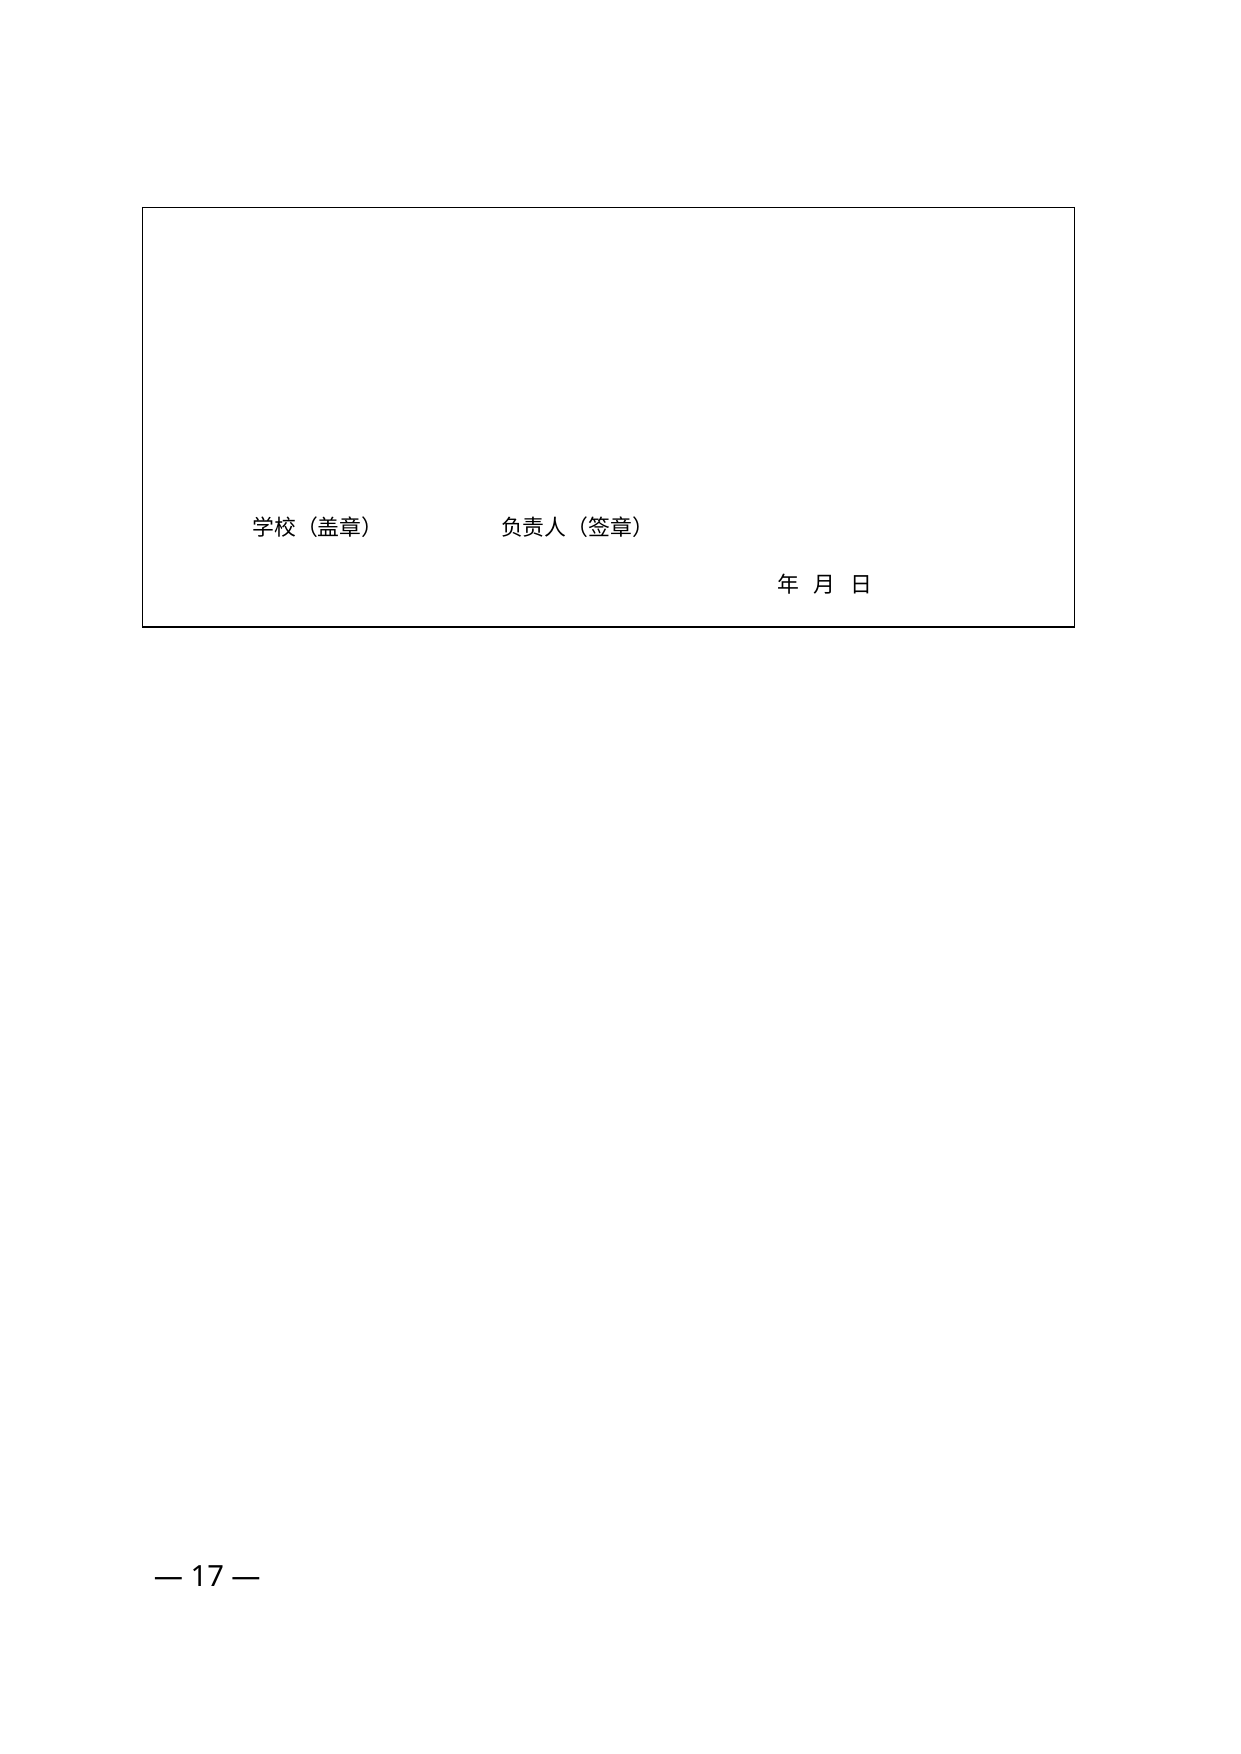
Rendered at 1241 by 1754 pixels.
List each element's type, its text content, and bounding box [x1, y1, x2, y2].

table_cell 学校（盖章） 负责人（签章） 年 月 日 [143, 208, 1074, 626]
